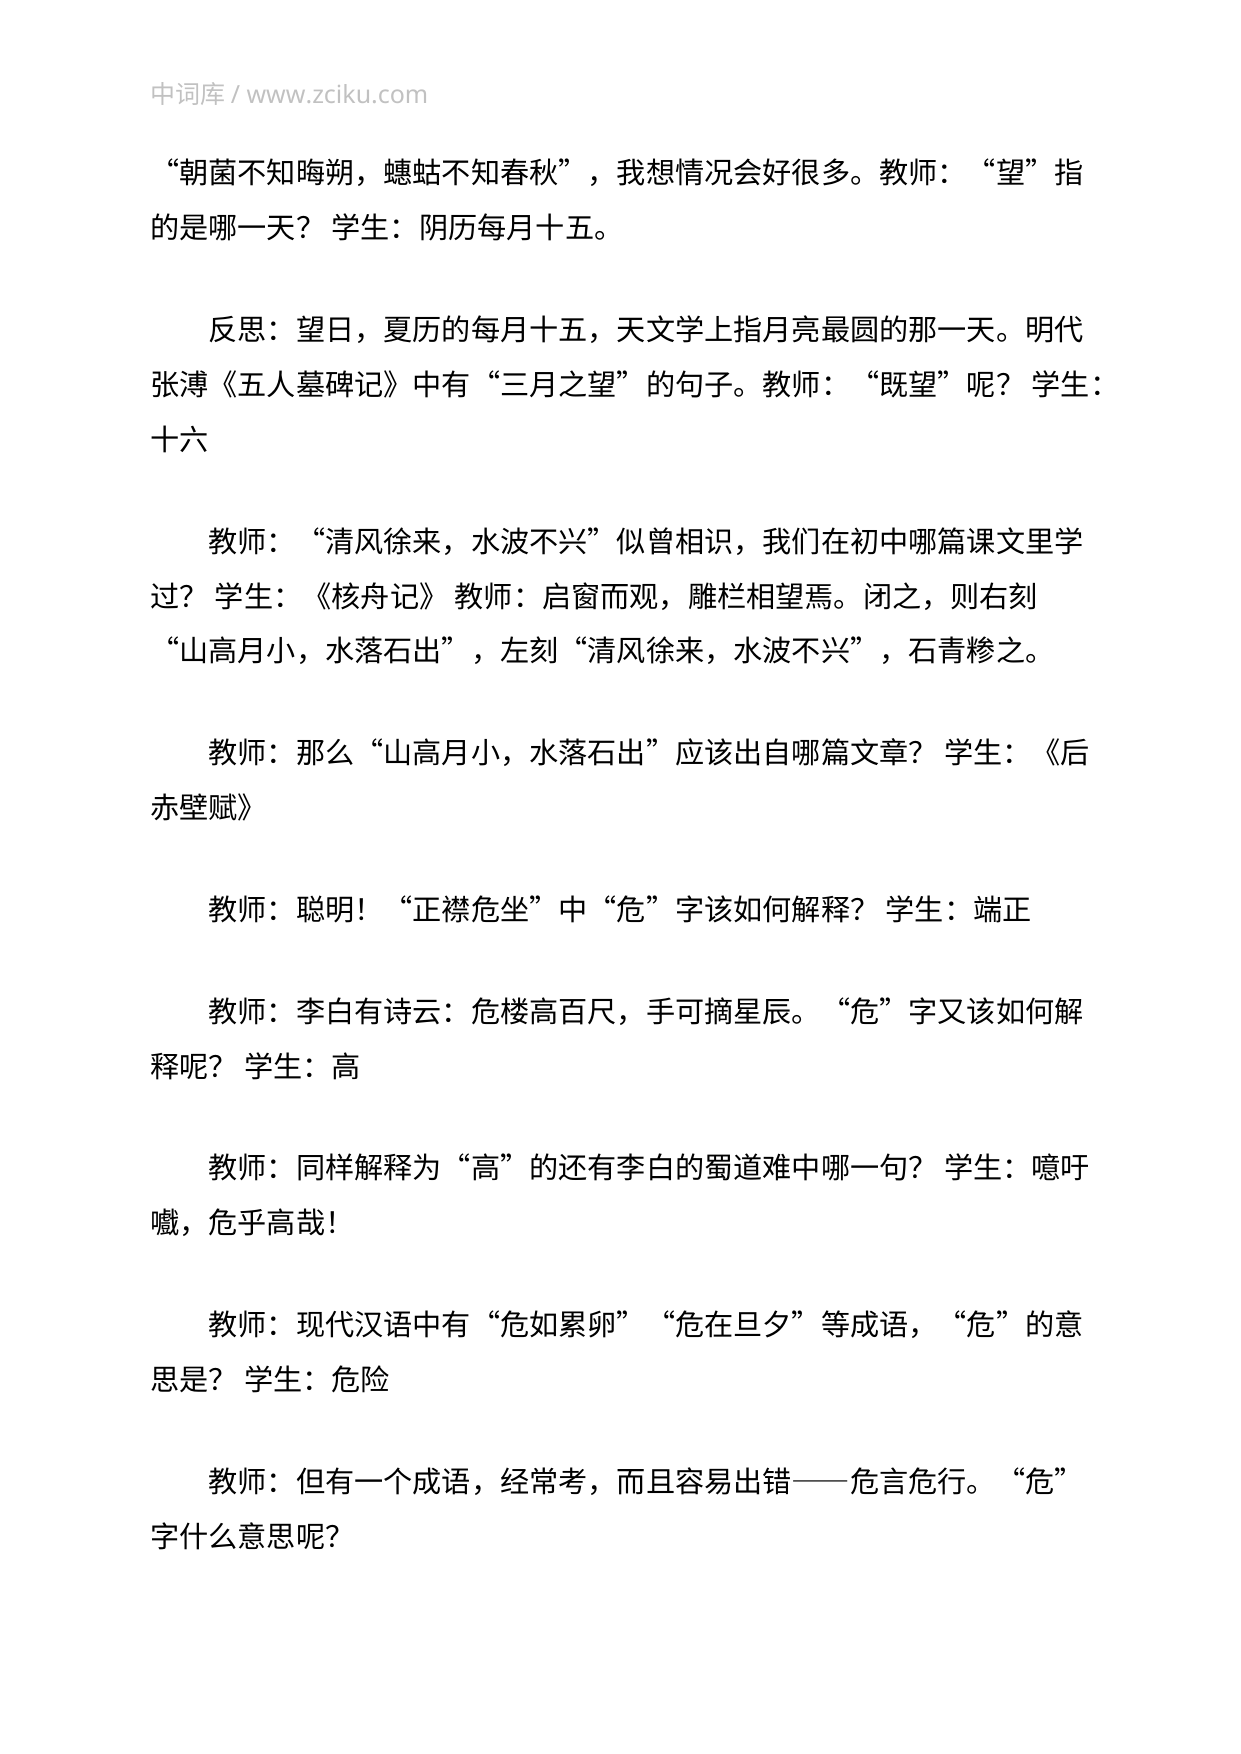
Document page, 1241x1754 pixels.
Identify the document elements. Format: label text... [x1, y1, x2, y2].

text 教师：现代汉语中有“危如累卵”“危在旦夕”等成语，“危”的意思是？ 学生：危险 [150, 1302, 1090, 1399]
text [150, 150, 1090, 247]
text 教师：聪明！“正襟危坐”中“危”字该如何解释？ 学生：端正 [150, 886, 1090, 929]
text 教师：那么“山高月小，水落石出”应该出自哪篇文章？ 学生：《后赤壁赋》 [150, 730, 1090, 827]
text 教师：李白有诗云：危楼高百尺，手可摘星辰。“危”字又该如何解释呢？ 学生：高 [150, 988, 1090, 1085]
text 教师：同样解释为“高”的还有李白的蜀道难中哪一句？ 学生：噫吁嚱，危乎高哉！ [150, 1145, 1090, 1242]
text 教师：“清风徐来，水波不兴”似曾相识，我们在初中哪篇课文里学过？ 学生：《核舟记》 教师：启窗而观，雕栏相望焉。闭之，则右刻“山高月小，水落石出”，左刻“清风徐来，水波不兴”，石青糁之。 [150, 518, 1090, 670]
text 反思：望日，夏历的每月十五，天文学上指月亮最圆的那一天。明代张溥《五人墓碑记》中有“三月之望”的句子。教师：“既望”呢？ 学生：十六 [150, 307, 1090, 459]
text 教师：但有一个成语，经常考，而且容易出错——危言危行。“危”字什么意思呢？ [150, 1458, 1090, 1555]
